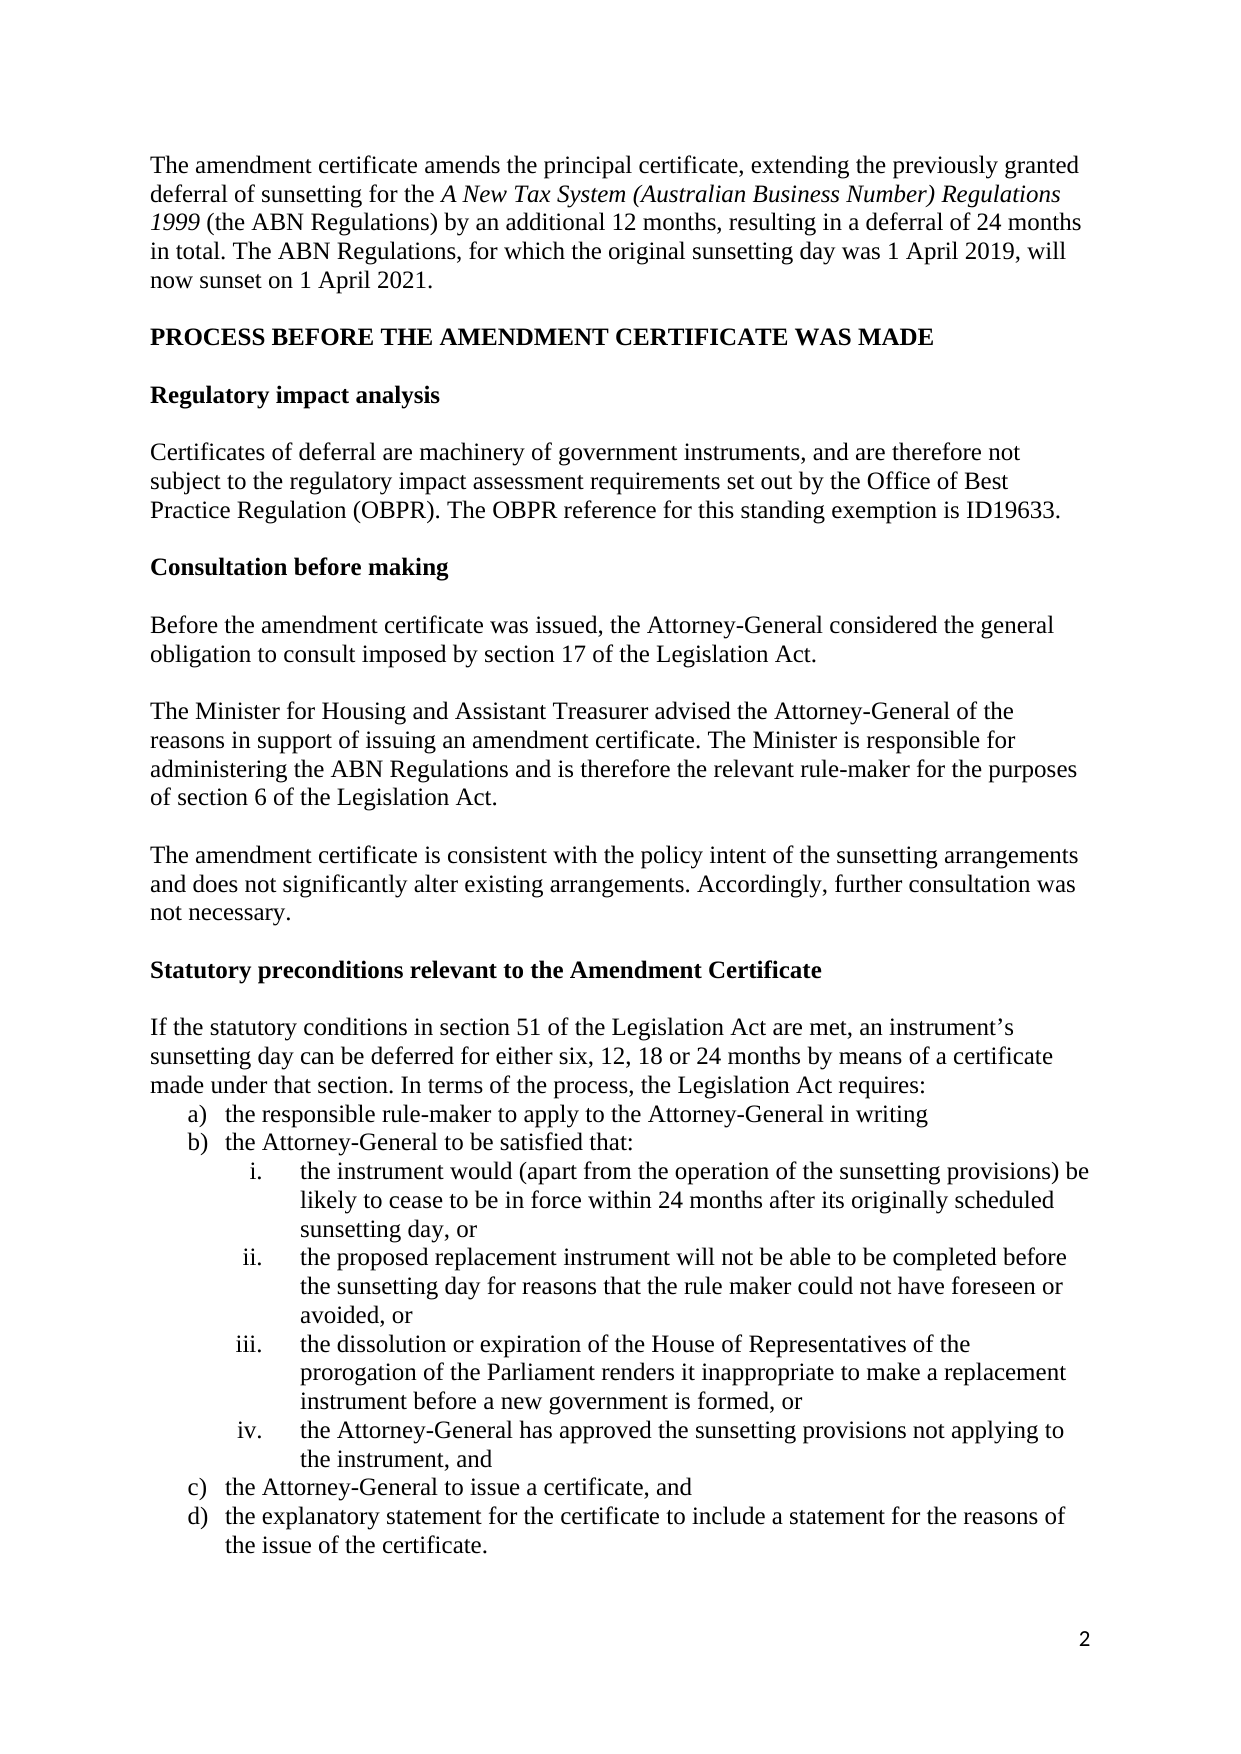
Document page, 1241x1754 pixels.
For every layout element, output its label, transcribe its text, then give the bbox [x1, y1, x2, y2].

text The Minister for Housing and Assistant Treasurer advised the Attorney-General of the reasons in support of issuing an amendment certificate. The Minister is responsible for administering the ABN Regulations and is therefore the relevant rule-maker for the purposes of section 6 of the Legislation Act. [150, 696, 1090, 811]
list the proposed replacement instrument will not be able to be completed before the sunsetting day for reasons that the rule maker could not have foreseen or avoided, or [262, 1242, 1090, 1329]
text The amendment certificate is consistent with the policy intent of the sunsetting arrangements and does not significantly alter existing arrangements. Accordingly, further consultation was not necessary. [150, 840, 1090, 926]
text Consultation before making [150, 552, 1090, 581]
text Certificates of deferral are machinery of government instruments, and are therefore not subject to the regulatory impact assessment requirements set out by the Office of Best Practice Regulation (OBPR). The OBPR reference for this standing exemption is ID19633. [150, 437, 1090, 524]
list the responsible rule-maker to apply to the Attorney-General in writing [187, 1099, 1090, 1127]
text Regulatory impact analysis [150, 380, 1090, 409]
list the Attorney-General to be satisfied that: [187, 1127, 1090, 1156]
list the dissolution or expiration of the House of Representatives of the prorogation of the Parliament renders it inappropriate to make a replacement instrument before a new government is formed, or [262, 1329, 1090, 1415]
text If the statutory conditions in section 51 of the Legislation Act are met, an instrument’s sunsetting day can be deferred for either six, 12, 18 or 24 months by means of a certificate made under that section. In terms of the process, the Legislation Act requires: [150, 1012, 1090, 1099]
list the instrument would (apart from the operation of the sunsetting provisions) be likely to cease to be in force within 24 months after its originally scheduled sunsetting day, or [262, 1156, 1090, 1242]
text Statutory preconditions relevant to the Amendment Certificate [150, 955, 1090, 984]
text Before the amendment certificate was issued, the Attorney-General considered the general obligation to consult imposed by section 17 of the Legislation Act. [150, 610, 1090, 667]
text PROCESS BEFORE THE AMENDMENT CERTIFICATE WAS MADE [150, 322, 1090, 351]
text The amendment certificate amends the principal certificate, extending the previously granted deferral of sunsetting for the A New Tax System (Australian Business Number) Regulations 1999 (the ABN Regulations) by an additional 12 months, resulting in a deferral of 24 months in total. The ABN Regulations, for which the original sunsetting day was 1 April 2019, will now sunset on 1 April 2021. [150, 150, 1090, 294]
list the Attorney-General to issue a certificate, and [187, 1472, 1090, 1501]
list the explanatory statement for the certificate to include a statement for the reasons of the issue of the certificate. [187, 1501, 1090, 1559]
list the Attorney-General has approved the sunsetting provisions not applying to the instrument, and [262, 1415, 1090, 1472]
